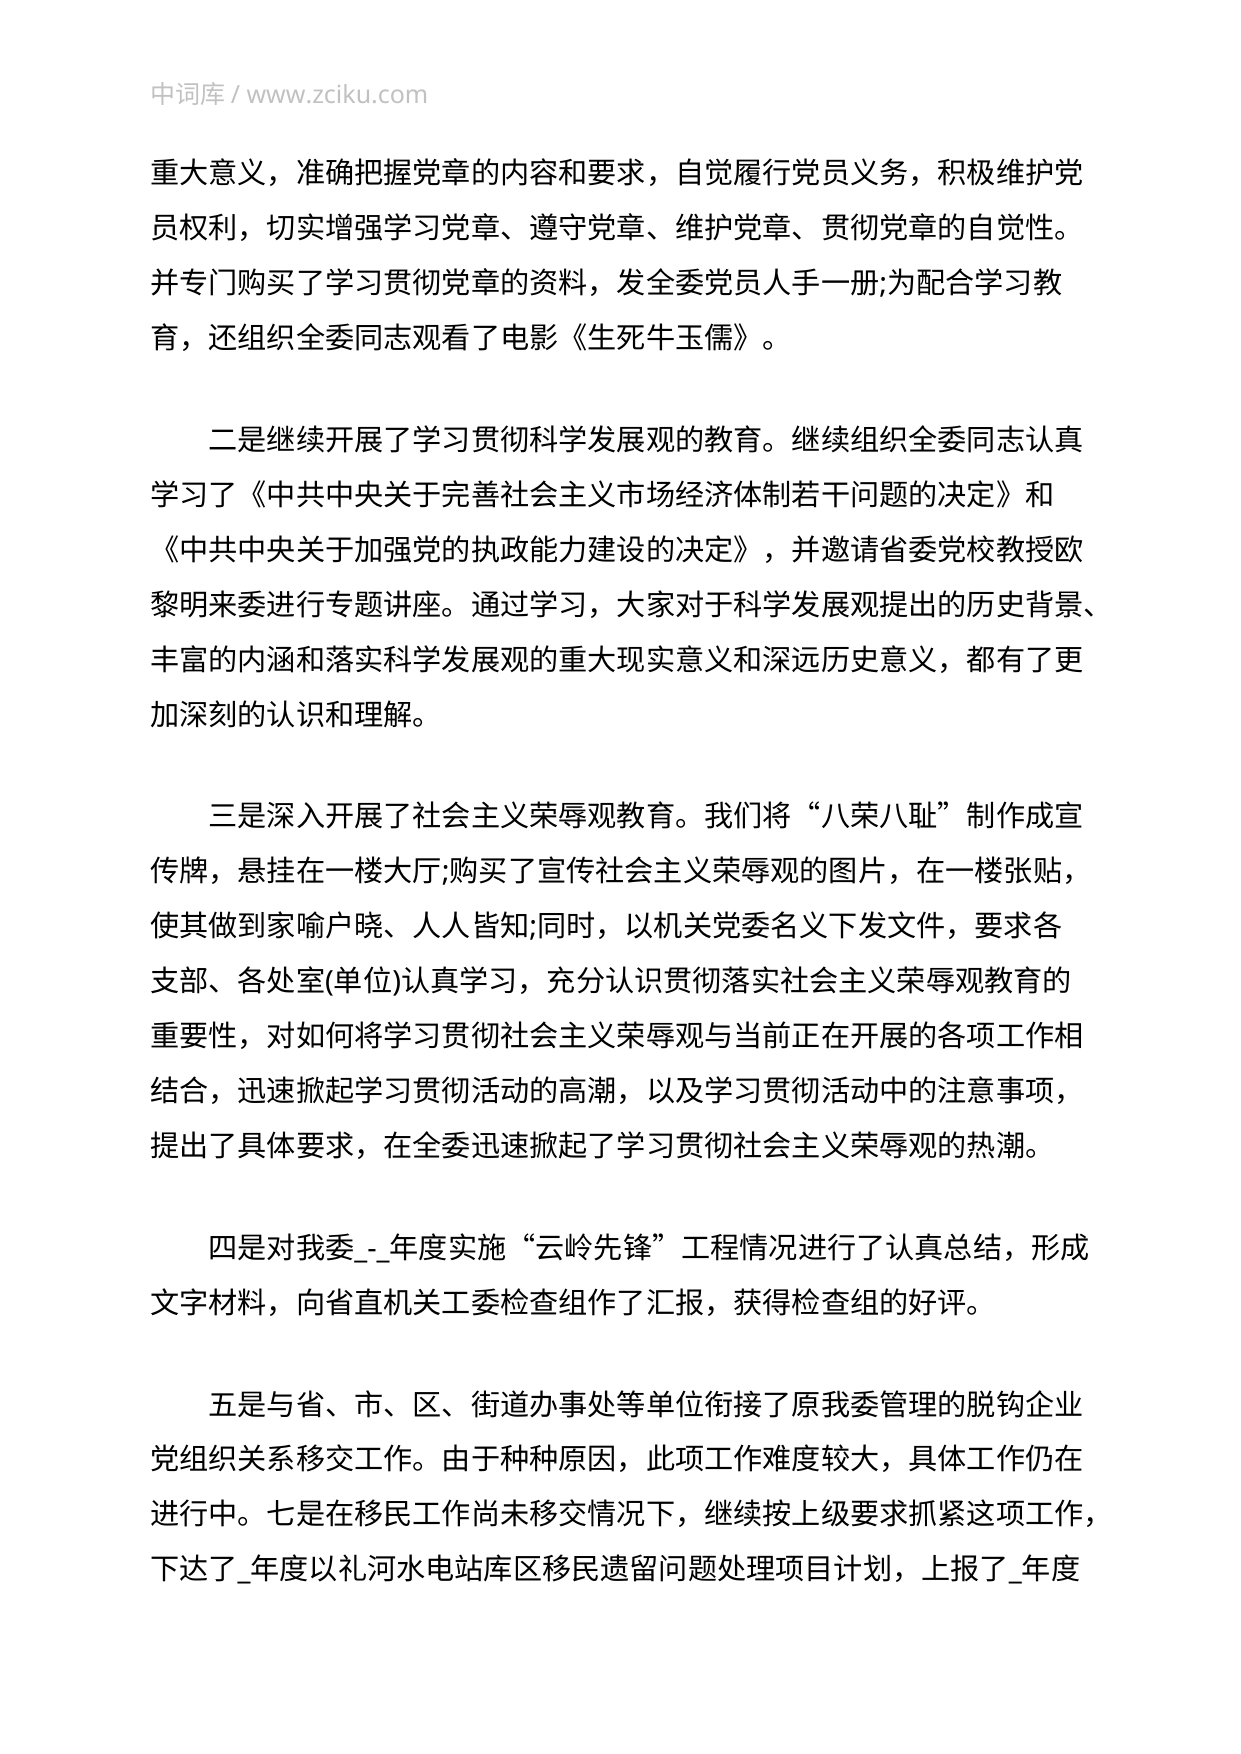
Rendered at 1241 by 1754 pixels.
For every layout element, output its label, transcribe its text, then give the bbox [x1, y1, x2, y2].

text 三是深入开展了社会主义荣辱观教育。我们将“八荣八耻”制作成宣传牌，悬挂在一楼大厅;购买了宣传社会主义荣辱观的图片，在一楼张贴，使其做到家喻户晓、人人皆知;同时，以机关党委名义下发文件，要求各支部、各处室(单位)认真学习，充分认识贯彻落实社会主义荣辱观教育的重要性，对如何将学习贯彻社会主义荣辱观与当前正在开展的各项工作相结合，迅速掀起学习贯彻活动的高潮，以及学习贯彻活动中的注意事项，提出了具体要求，在全委迅速掀起了学习贯彻社会主义荣辱观的热潮。 [150, 793, 1090, 1165]
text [150, 150, 1090, 357]
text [150, 1381, 1090, 1588]
text 四是对我委_-_年度实施“云岭先锋”工程情况进行了认真总结，形成文字材料，向省直机关工委检查组作了汇报，获得检查组的好评。 [150, 1224, 1090, 1322]
text 二是继续开展了学习贯彻科学发展观的教育。继续组织全委同志认真学习了《中共中央关于完善社会主义市场经济体制若干问题的决定》和《中共中央关于加强党的执政能力建设的决定》，并邀请省委党校教授欧黎明来委进行专题讲座。通过学习，大家对于科学发展观提出的历史背景、丰富的内涵和落实科学发展观的重大现实意义和深远历史意义，都有了更加深刻的认识和理解。 [150, 417, 1090, 733]
